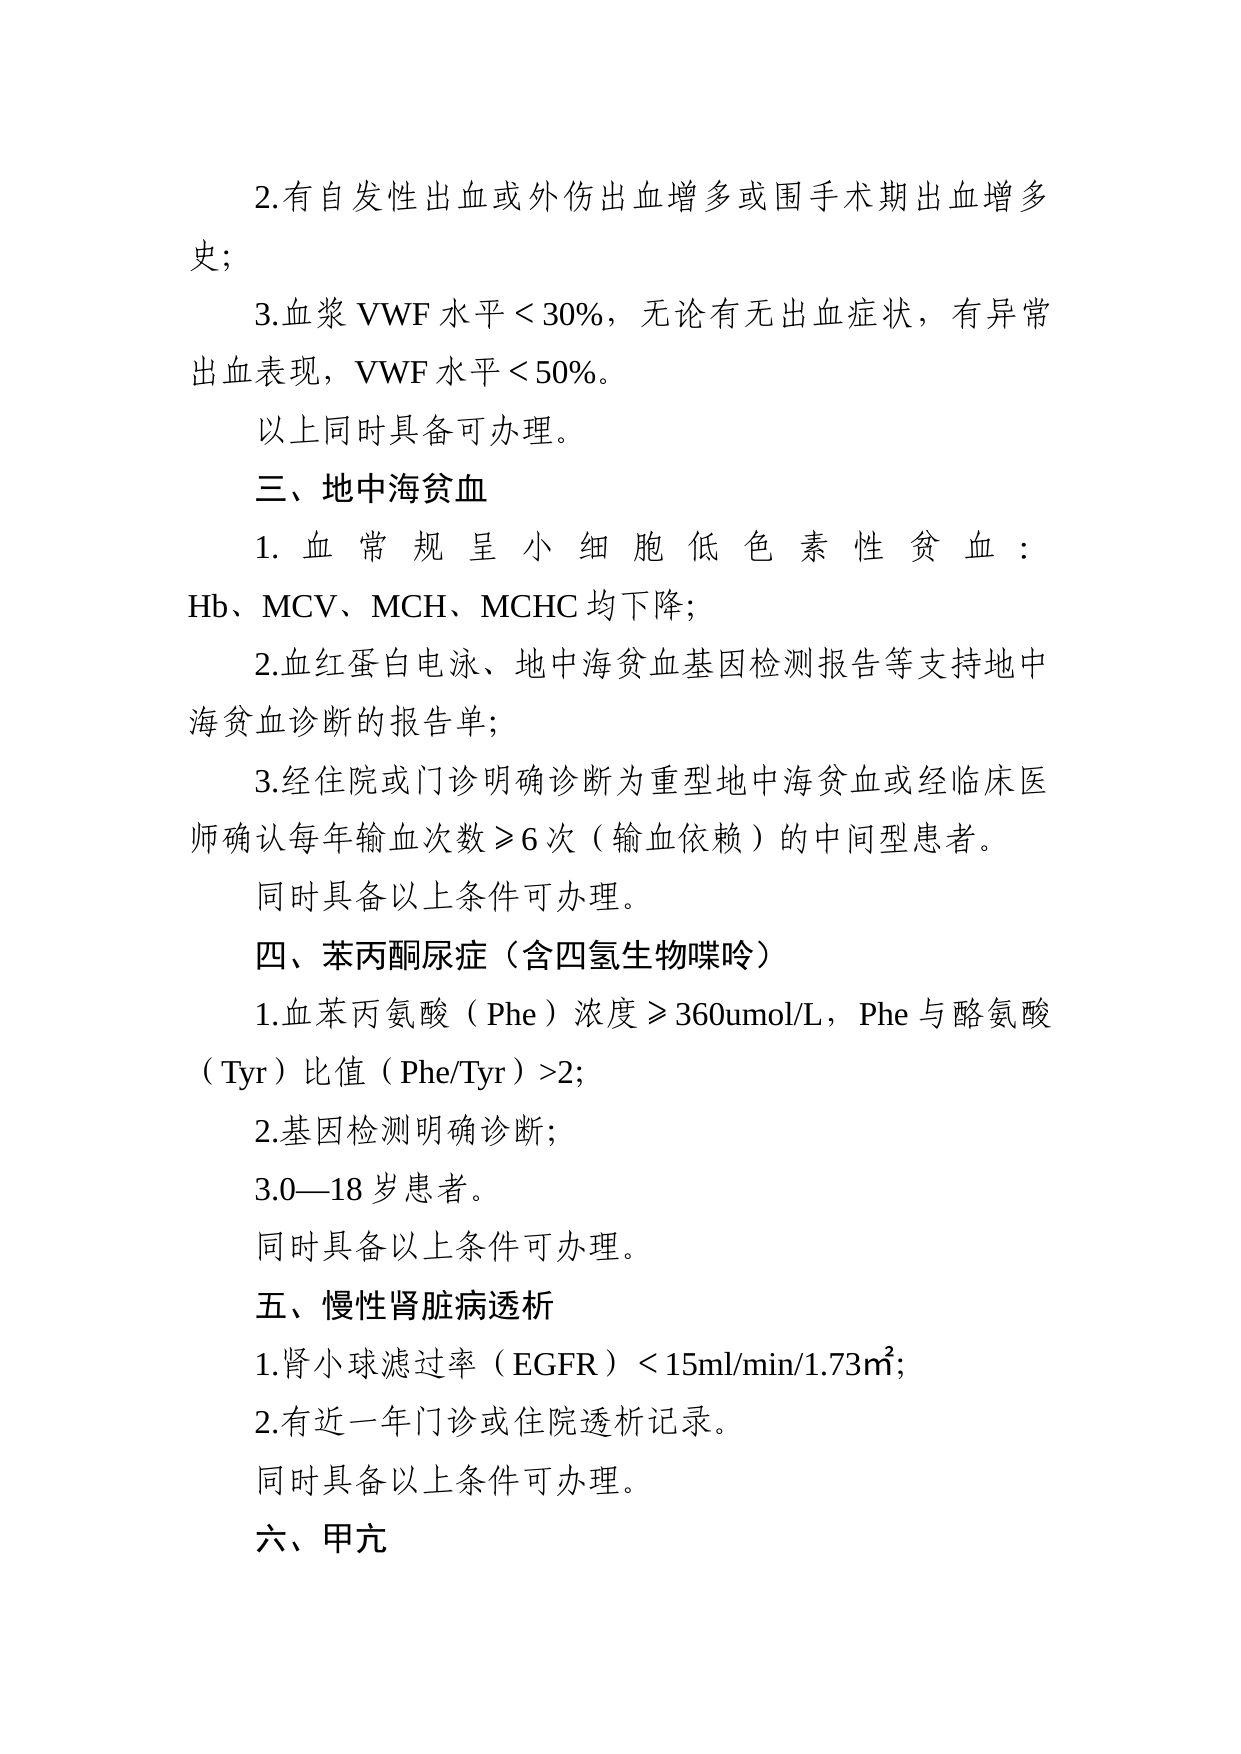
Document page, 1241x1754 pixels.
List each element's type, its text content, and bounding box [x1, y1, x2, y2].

text 3.血浆VWF水平＜30%，无论有无出血症状，有异常出血表现，VWF水平＜50%。 [187, 279, 1053, 395]
text 四、苯丙酮尿症（含四氢生物喋呤） [187, 920, 1053, 979]
text 三、地中海贫血 [187, 454, 1053, 512]
text 五、慢性肾脏病透析 [187, 1270, 1053, 1329]
text 1.血常规呈小细胞低色素性贫血：Hb、MCV、MCH、MCHC均下降； [187, 512, 1053, 629]
text 3.0—18岁患者。 [187, 1154, 1053, 1212]
text 2.血红蛋白电泳、地中海贫血基因检测报告等支持地中海贫血诊断的报告单； [187, 629, 1053, 745]
text 2.基因检测明确诊断； [187, 1095, 1053, 1154]
text 六、甲亢 [187, 1504, 1053, 1562]
text 3.经住院或门诊明确诊断为重型地中海贫血或经临床医师确认每年输血次数≥6次（输血依赖）的中间型患者。 [187, 745, 1053, 862]
text 同时具备以上条件可办理。 [187, 862, 1053, 920]
text 2.有近一年门诊或住院透析记录。 [187, 1387, 1053, 1445]
text 1.肾小球滤过率（EGFR）＜15ml/min/1.73㎡； [187, 1329, 1053, 1387]
text 同时具备以上条件可办理。 [187, 1212, 1053, 1270]
text 1.血苯丙氨酸（Phe）浓度≥360umol/L，Phe与酪氨酸（Tyr）比值（Phe/Tyr）>2； [187, 979, 1053, 1095]
text 2.有自发性出血或外伤出血增多或围手术期出血增多史； [187, 162, 1053, 279]
text 以上同时具备可办理。 [187, 395, 1053, 454]
text 同时具备以上条件可办理。 [187, 1445, 1053, 1504]
